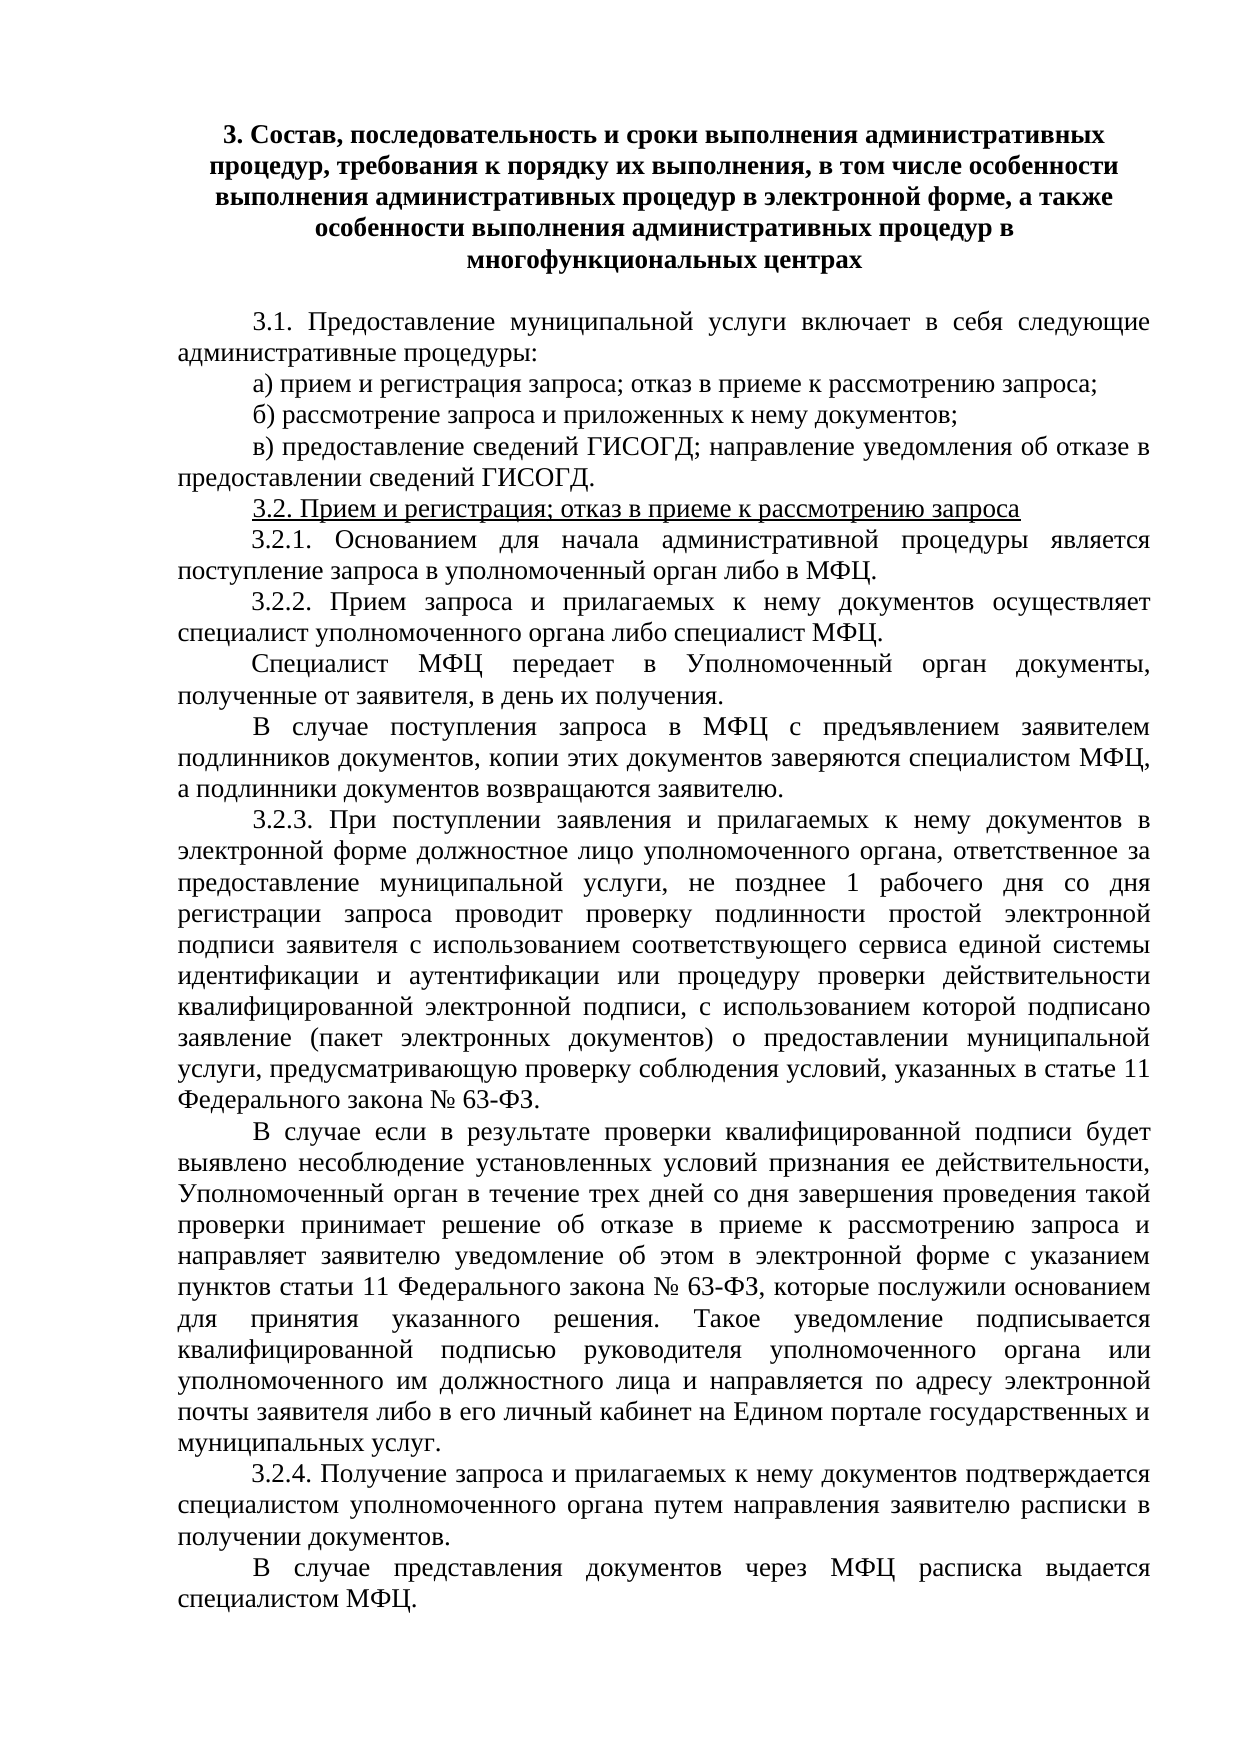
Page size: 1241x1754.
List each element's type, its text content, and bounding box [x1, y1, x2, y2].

text Специалист МФЦ передает в Уполномоченный орган документы, полученные от заявителя, в день их получения. [177, 648, 1152, 710]
text 3.2.1. Основанием для начала административной процедуры является поступление запроса в уполномоченный орган либо в МФЦ. [177, 523, 1152, 585]
text 3.1. Предоставление муниципальной услуги включает в себя следующие административные процедуры: [177, 305, 1152, 367]
text В случае поступления запроса в МФЦ с предъявлением заявителем подлинников документов, копии этих документов заверяются специалистом МФЦ, а подлинники документов возвращаются заявителю. [177, 710, 1152, 803]
text в) предоставление сведений ГИСОГД; направление уведомления об отказе в предоставлении сведений ГИСОГД. [177, 429, 1152, 492]
text 3.2.2. Прием запроса и прилагаемых к нему документов осуществляет специалист уполномоченного органа либо специалист МФЦ. [177, 585, 1152, 648]
text 3.2. Прием и регистрация; отказ в приеме к рассмотрению запроса [177, 492, 1152, 523]
text б) рассмотрение запроса и приложенных к нему документов; [177, 398, 1152, 429]
text 3.2.3. При поступлении заявления и прилагаемых к нему документов в электронной форме должностное лицо уполномоченного органа, ответственное за предоставление муниципальной услуги, не позднее 1 рабочего дня со дня регистрации запроса проводит проверку подлинности простой электронной подписи заявителя с использованием соответствующего сервиса единой системы идентификации и аутентификации или процедуру проверки действительности квалифицированной электронной подписи, с использованием которой подписано заявление (пакет электронных документов) о предоставлении муниципальной услуги, предусматривающую проверку соблюдения условий, указанных в статье 11 Федерального закона № 63-ФЗ. [177, 803, 1152, 1115]
text В случае если в результате проверки квалифицированной подписи будет выявлено несоблюдение установленных условий признания ее действительности, Уполномоченный орган в течение трех дней со дня завершения проведения такой проверки принимает решение об отказе в приеме к рассмотрению запроса и направляет заявителю уведомление об этом в электронной форме с указанием пунктов статьи 11 Федерального закона № 63-ФЗ, которые послужили основанием для принятия указанного решения. Такое уведомление подписывается квалифицированной подписью руководителя уполномоченного органа или уполномоченного им должностного лица и направляется по адресу электронной почты заявителя либо в его личный кабинет на Едином портале государственных и муниципальных услуг. [177, 1115, 1152, 1457]
text В случае представления документов через МФЦ расписка выдается специалистом МФЦ. [177, 1551, 1152, 1613]
text а) прием и регистрация запроса; отказ в приеме к рассмотрению запроса; [177, 367, 1152, 398]
text 3. Состав, последовательность и сроки выполнения административных процедур, требования к порядку их выполнения, в том числе особенности выполнения административных процедур в электронной форме, а также особенности выполнения административных процедур в многофункциональных центрах [177, 118, 1152, 274]
text 3.2.4. Получение запроса и прилагаемых к нему документов подтверждается специалистом уполномоченного органа путем направления заявителю расписки в получении документов. [177, 1457, 1152, 1551]
